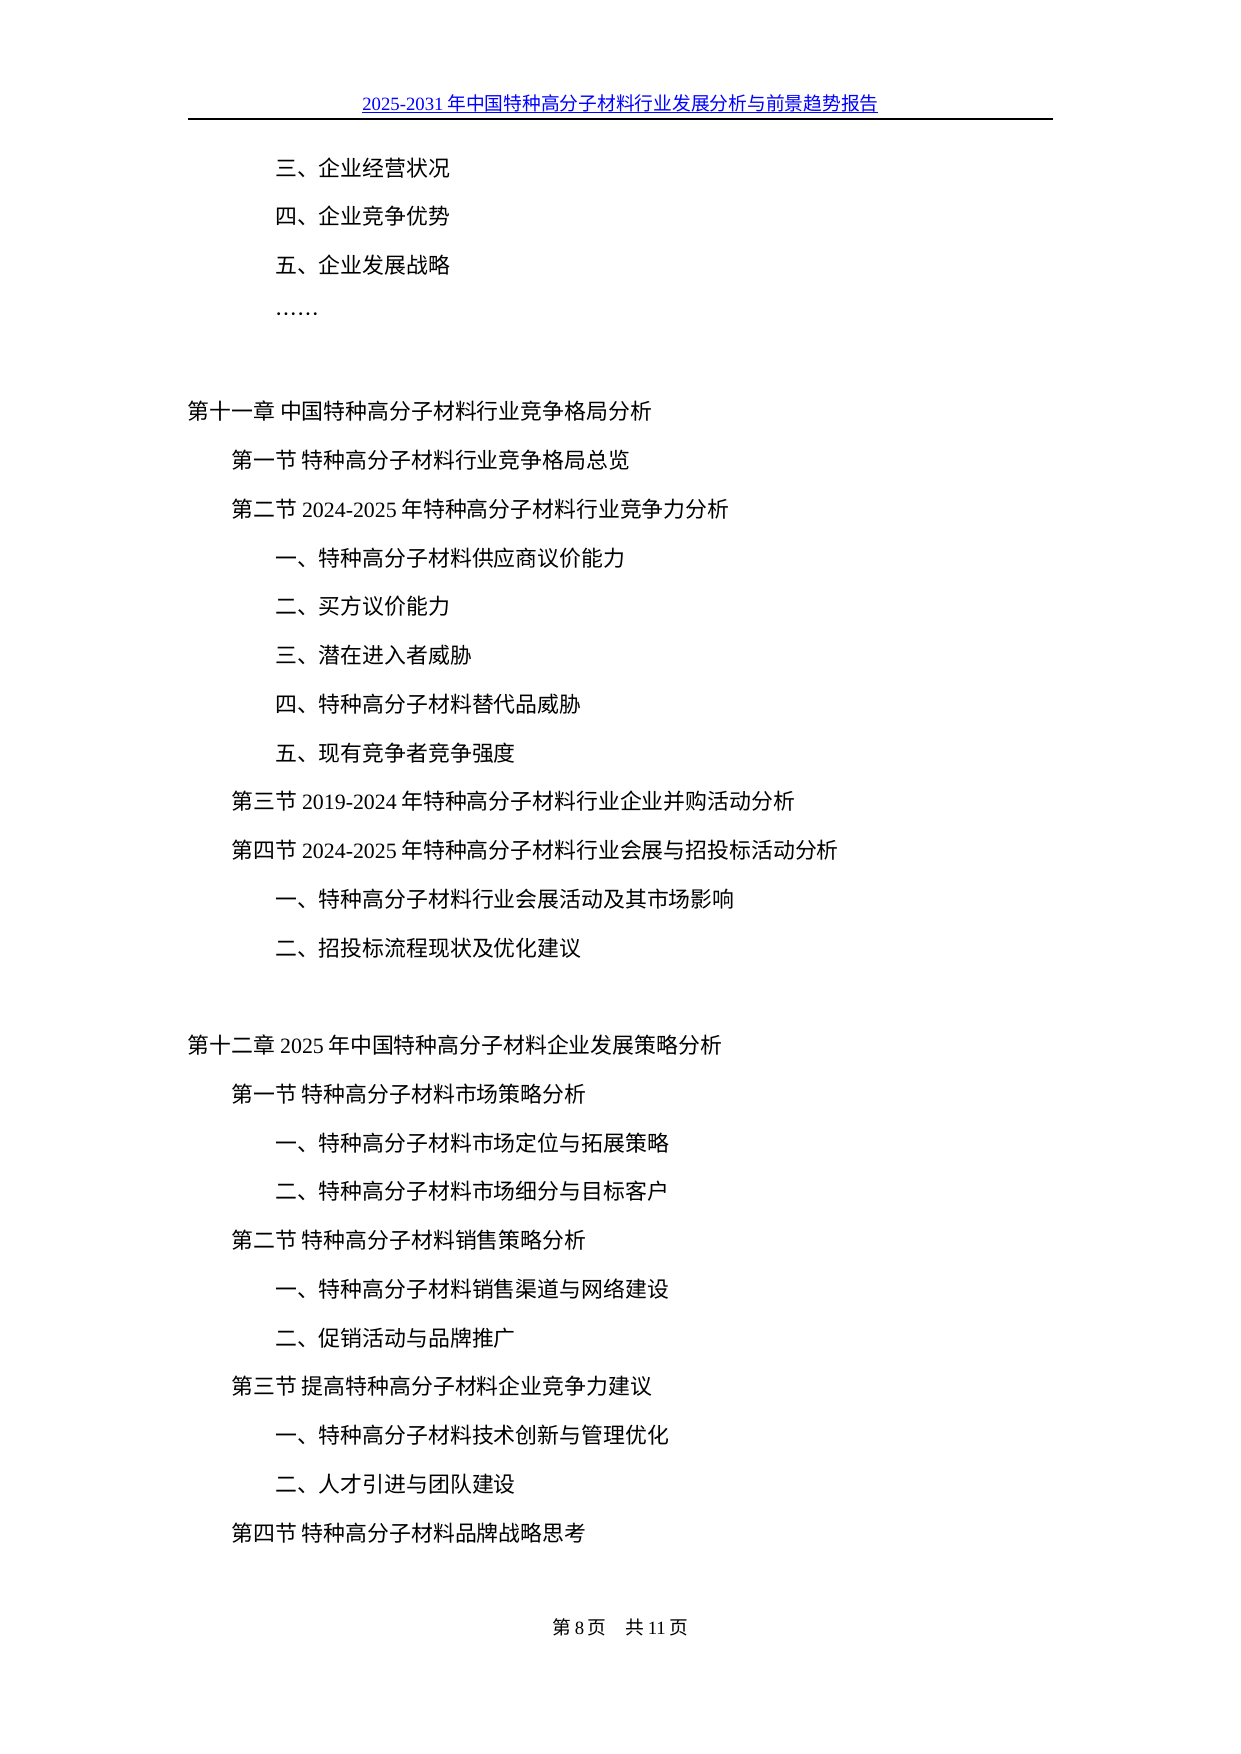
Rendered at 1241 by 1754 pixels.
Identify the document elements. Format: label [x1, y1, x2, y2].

text [187, 150, 1053, 1548]
